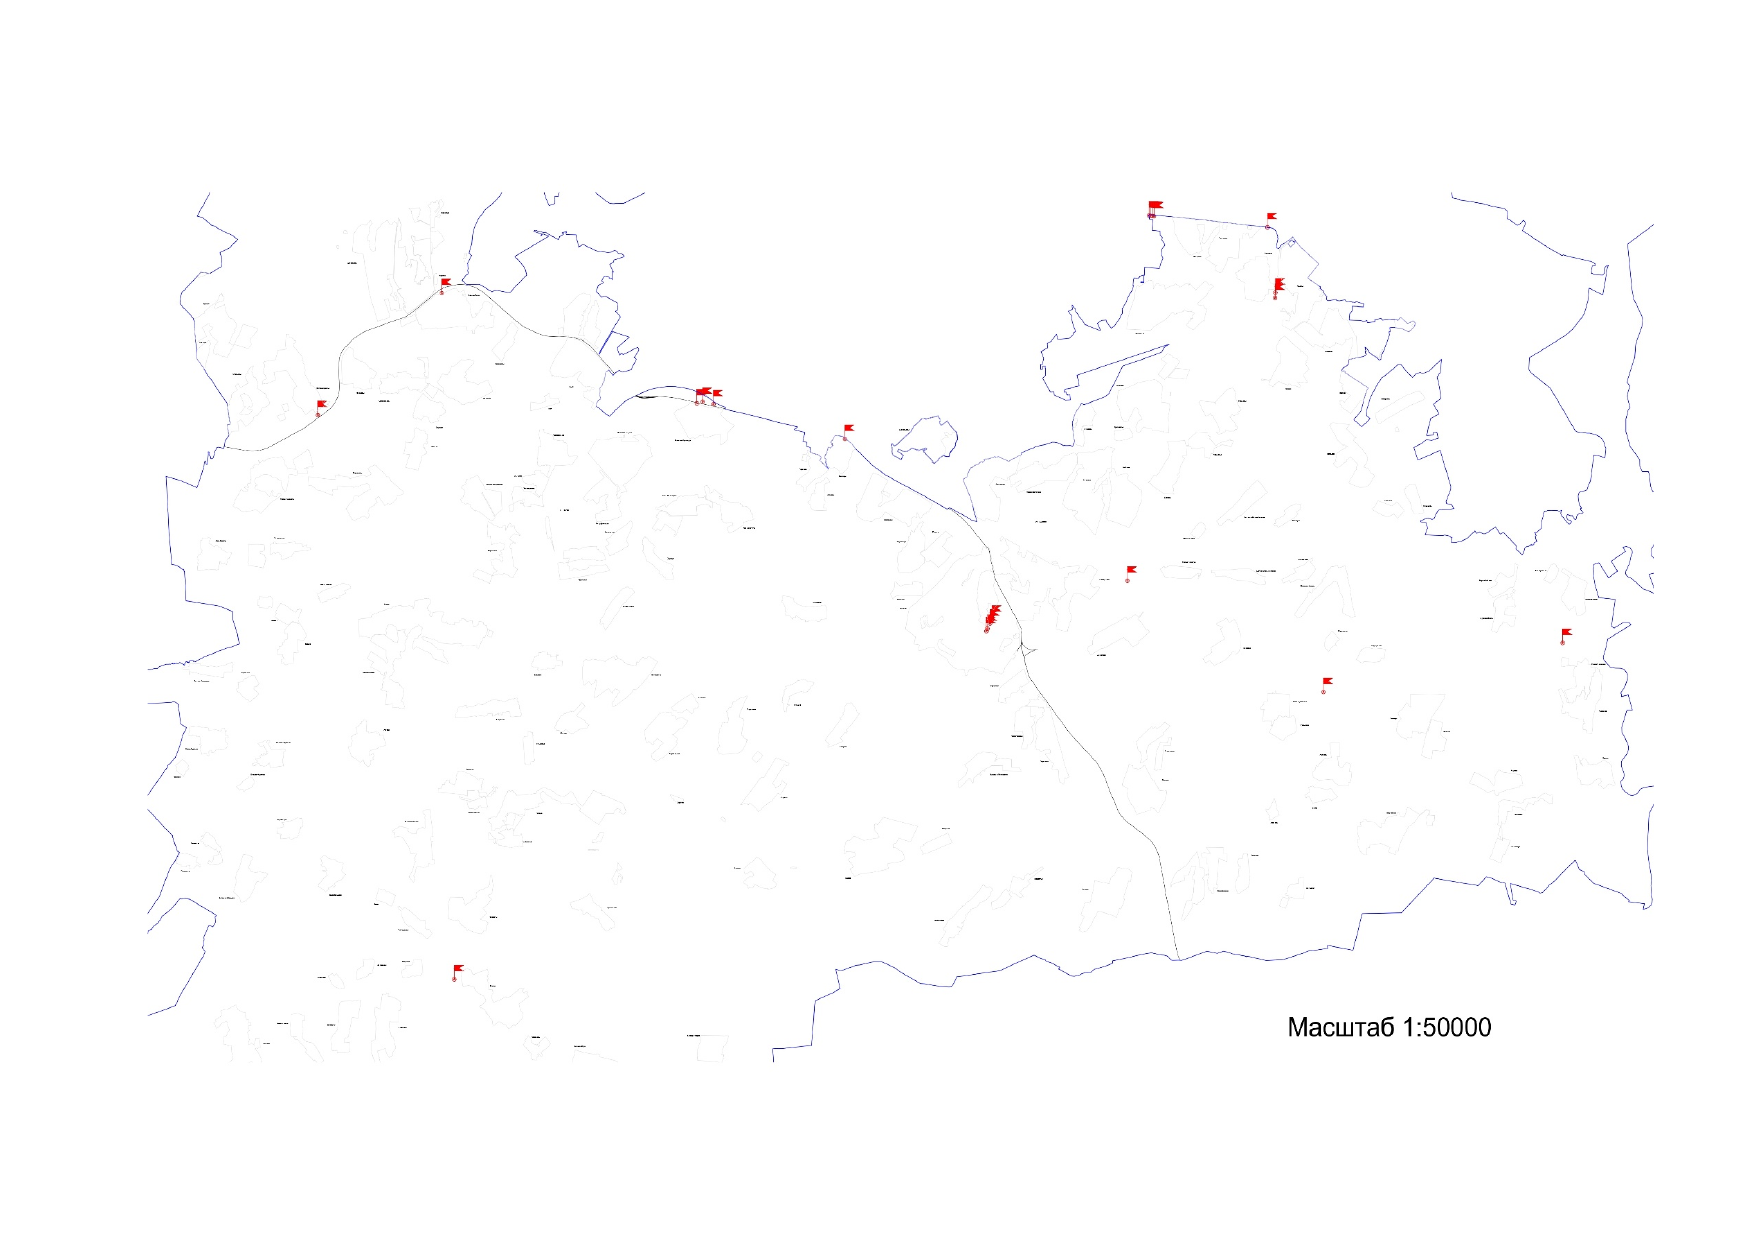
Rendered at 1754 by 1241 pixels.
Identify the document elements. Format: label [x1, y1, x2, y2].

picture [147, 73, 1654, 1104]
